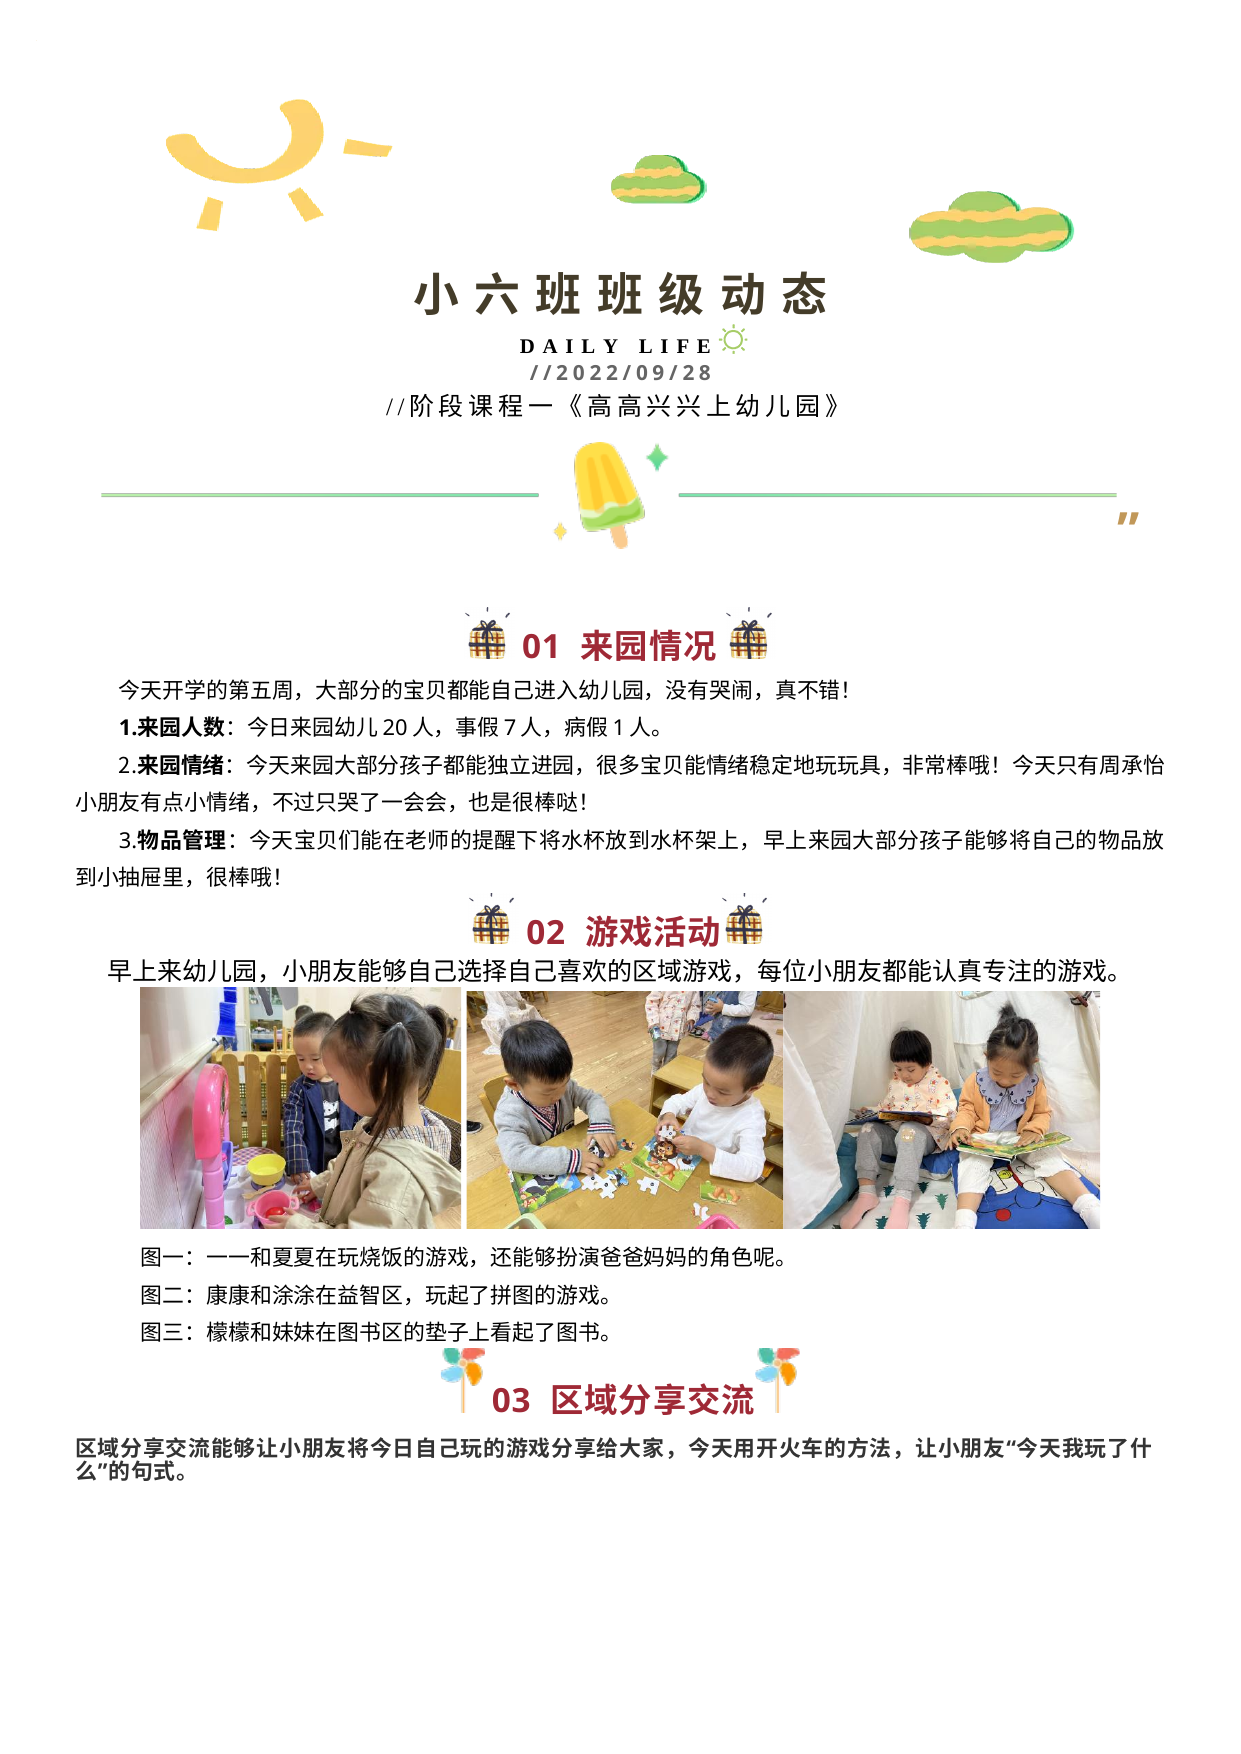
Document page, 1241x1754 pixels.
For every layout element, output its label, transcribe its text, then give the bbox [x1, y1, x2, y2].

text //2022/09/28 [75, 358, 1165, 386]
text 小六班班级动态 [75, 262, 1165, 325]
text 02 游戏活动 [75, 893, 1165, 954]
picture [468, 893, 519, 944]
picture [718, 324, 748, 354]
text 今天开学的第五周，大部分的宝贝都能自己进入幼儿园，没有哭闹，真不错！ [75, 668, 1165, 706]
picture [440, 1348, 485, 1413]
list 3.物品管理：今天宝贝们能在老师的提醒下将水杯放到水杯架上，早上来园大部分孩子能够将自己的物品放到小抽屉里，很棒哦！ [75, 818, 1165, 893]
picture [101, 442, 1117, 549]
picture [721, 893, 772, 944]
picture [755, 1348, 800, 1413]
text 图三：檬檬和妹妹在图书区的垫子上看起了图书。 [75, 1311, 1165, 1348]
text 图一：一一和夏夏在玩烧饭的游戏，还能够扮演爸爸妈妈的角色呢。 [75, 1236, 1165, 1273]
text 01 来园情况 [75, 607, 1165, 668]
text //阶段课程一《高高兴兴上幼儿园》 [75, 386, 1165, 423]
picture [725, 607, 777, 659]
picture [166, 99, 1075, 263]
list 1.来园人数：今日来园幼儿20人，事假7人，病假1人。 [75, 706, 1165, 743]
picture [140, 987, 462, 1229]
text 2.来园情绪：今天来园大部分孩子都能独立进园，很多宝贝能情绪稳定地玩玩具，非常棒哦！今天只有周承怡小朋友有点小情绪，不过只哭了一会会，也是很棒哒！ [75, 743, 1165, 818]
picture [464, 607, 515, 659]
text  DAILY LIFE [75, 325, 1165, 358]
picture [466, 991, 1100, 1229]
text 03 区域分享交流 [75, 1361, 1165, 1425]
text 图二：康康和涂涂在益智区，玩起了拼图的游戏。 [75, 1273, 1165, 1311]
text 区域分享交流能够让小朋友将今日自己玩的游戏分享给大家，今天用开火车的方法，让小朋友“今天我玩了什么”的句式。 [75, 1438, 1165, 1485]
